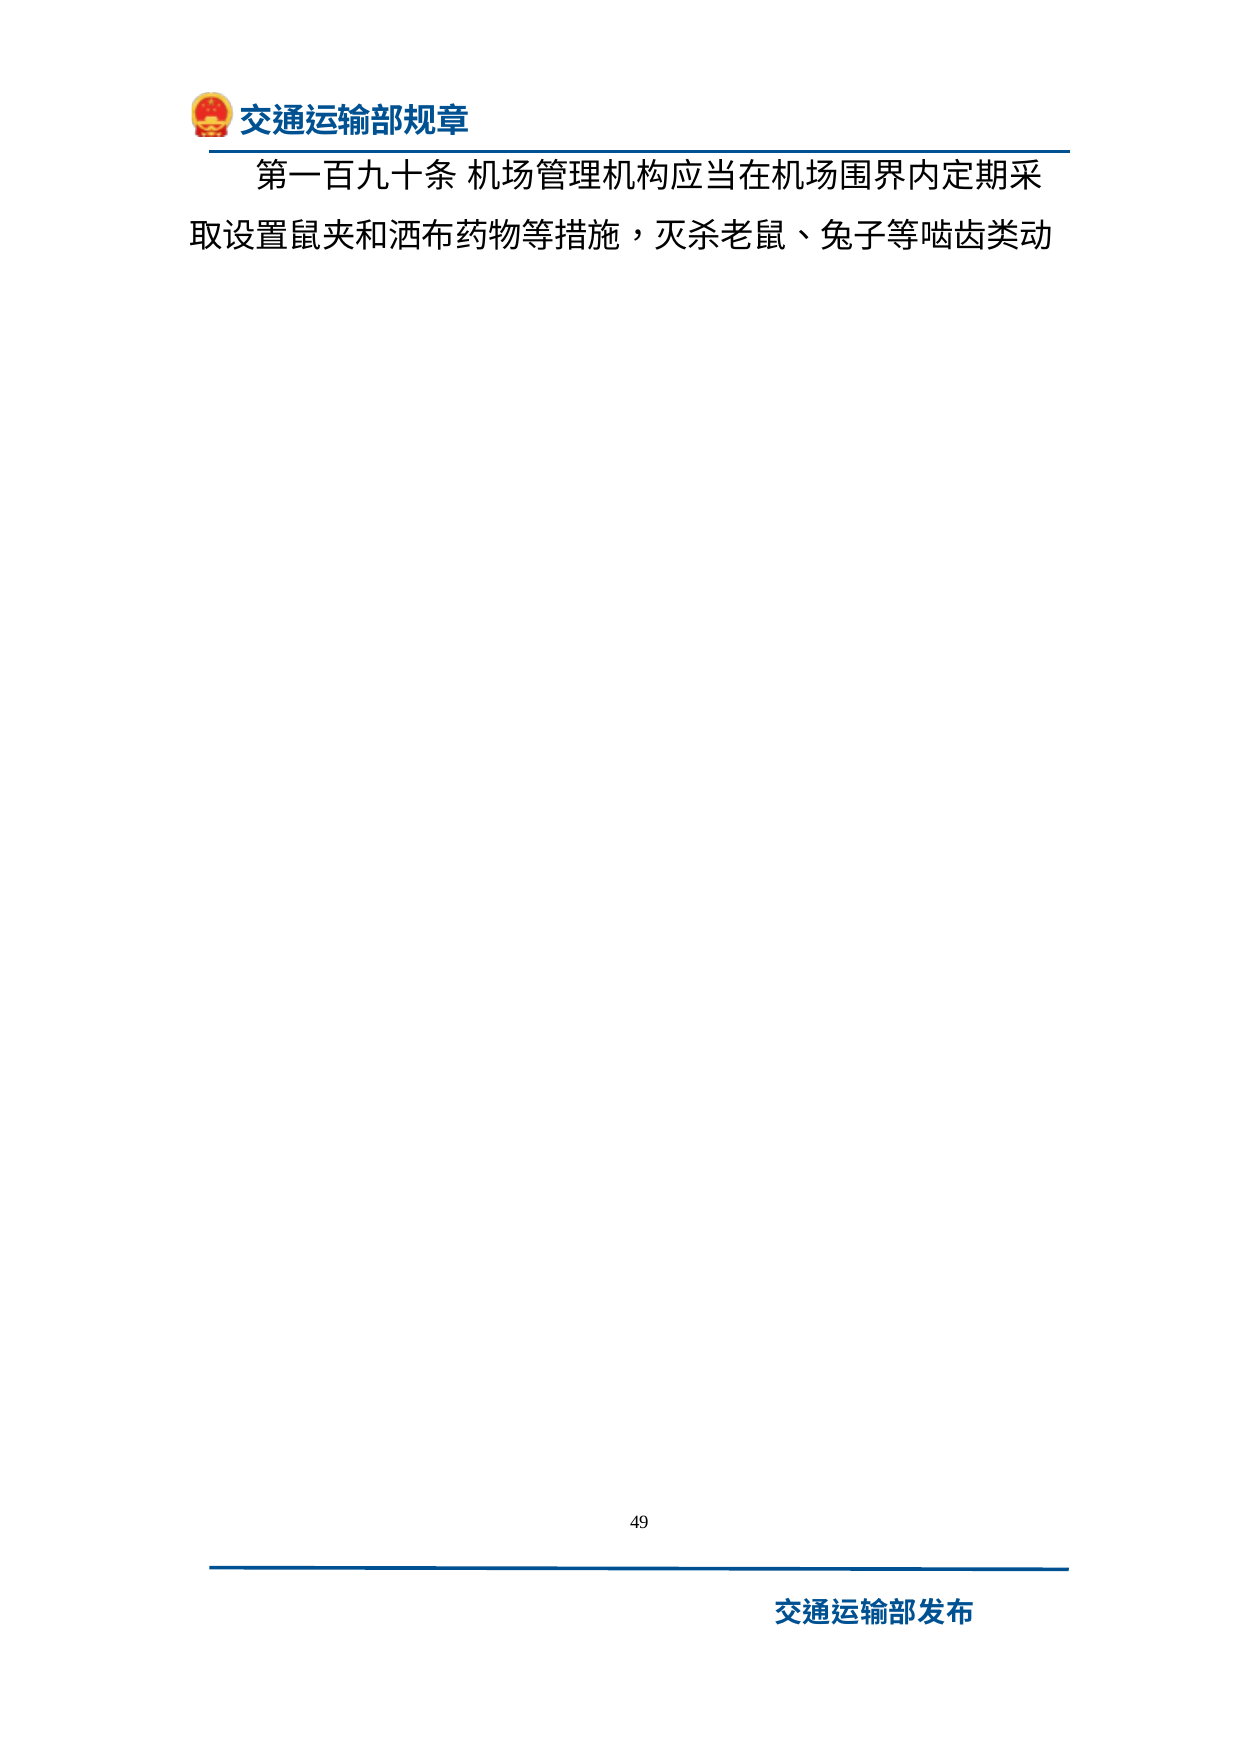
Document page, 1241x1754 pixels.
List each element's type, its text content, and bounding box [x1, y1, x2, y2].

picture [191, 92, 234, 137]
text 第一百九十条 机场管理机构应当在机场围界内定期采 取设置鼠夹和洒布药物等措施，灭杀老鼠、兔子等啮齿类动 [189, 152, 1053, 257]
